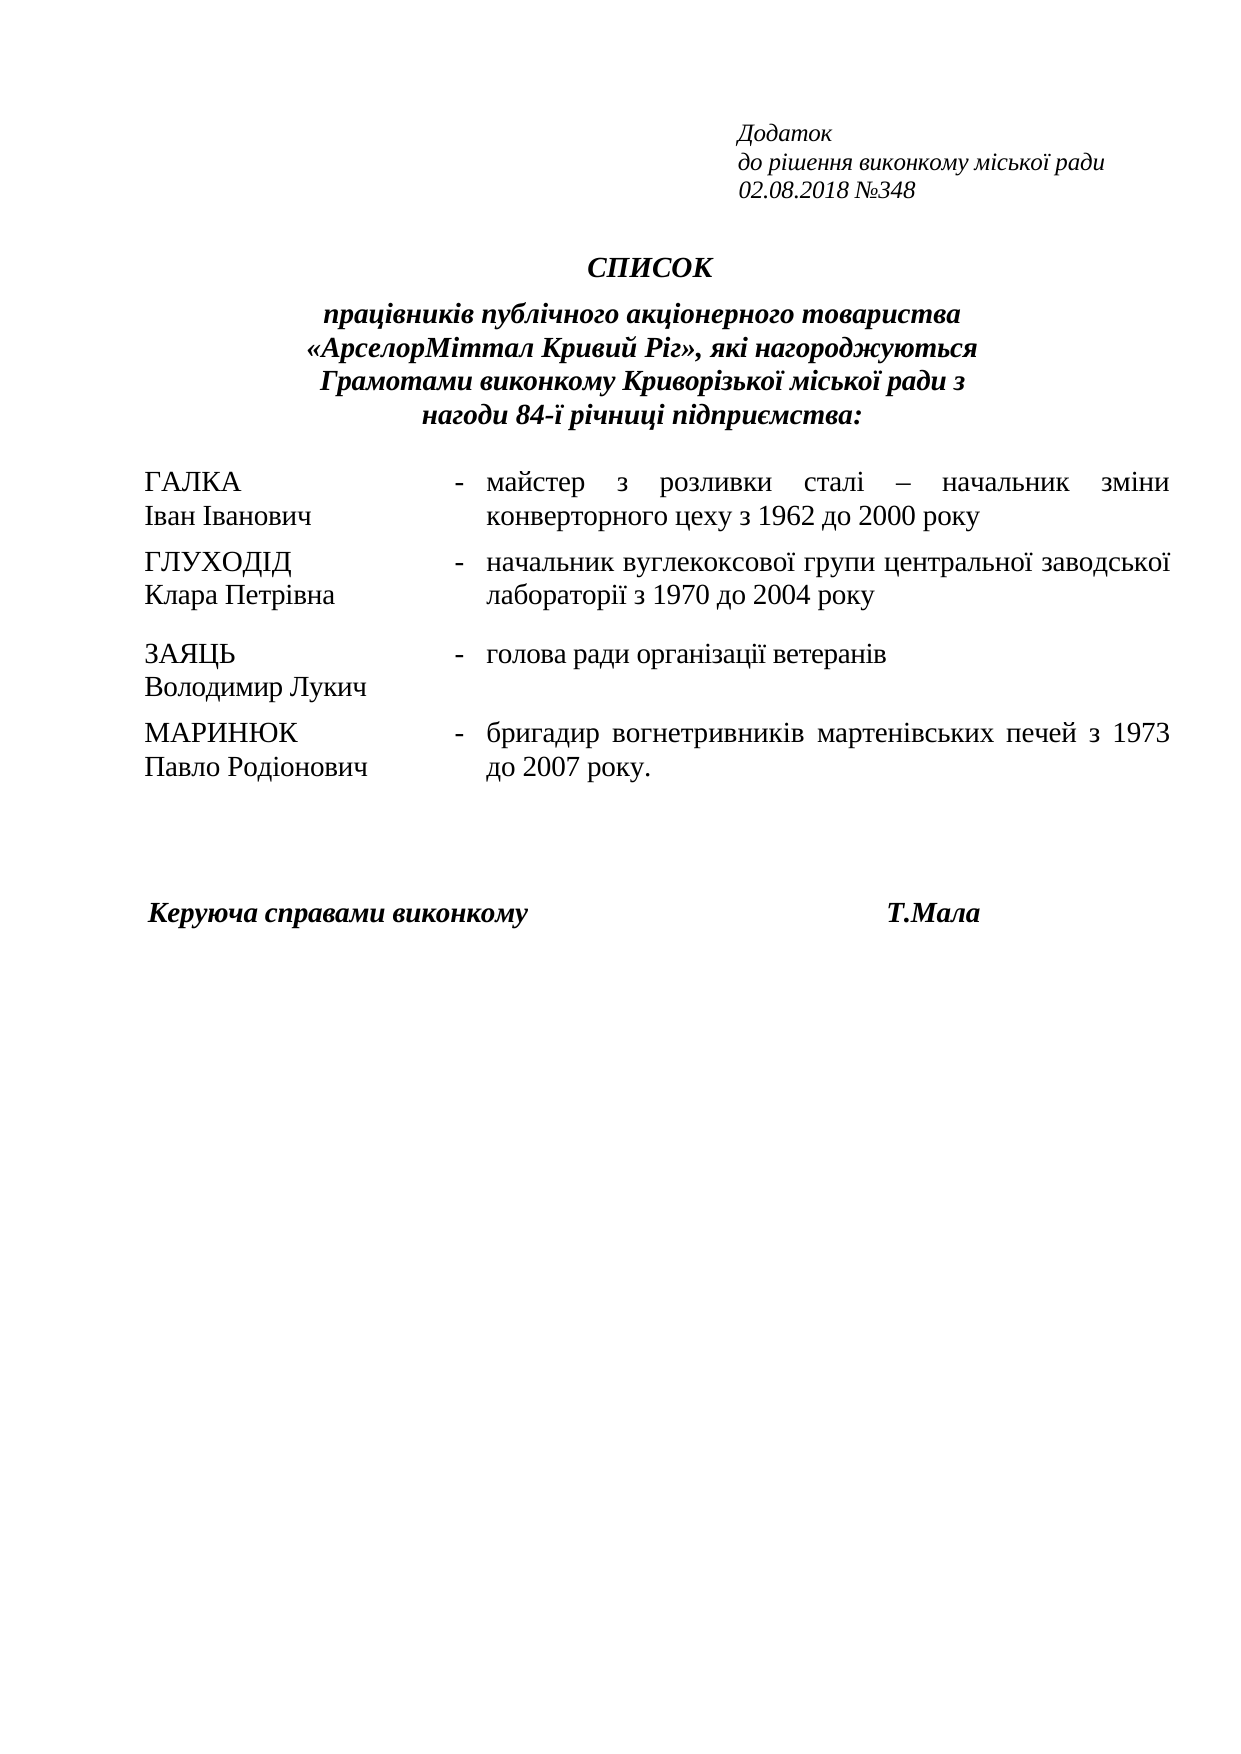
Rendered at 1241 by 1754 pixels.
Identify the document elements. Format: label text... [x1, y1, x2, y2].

table_cell - [443, 636, 475, 715]
table_cell - [443, 544, 475, 636]
text 02.08.2018 №348 [148, 176, 1152, 204]
table_cell начальник вуглекоксової групи центральної заводської лабораторії з 1970 до 2004 року [475, 544, 1181, 636]
table_cell - [443, 715, 475, 795]
table_cell ЗАЯЦЬ Володимир Лукич [133, 636, 443, 715]
text працівників публічного акціонерного товариства [133, 296, 1152, 330]
table_cell голова ради організації ветеранів [475, 636, 1181, 715]
text «АрселорМіттал Кривий Ріг», які нагороджуються [133, 330, 1152, 363]
text до рішення виконкому міської ради [738, 147, 1152, 176]
table_header ГАЛКА Іван Іванович [133, 464, 443, 544]
table_header майстер з розливки сталі – начальник зміни конверторного цеху з 1962 до 2000 року [475, 464, 1181, 544]
table_cell бригадир вогнетривників мартенівських печей з 1973 до 2007 року. [475, 715, 1181, 795]
table_cell ГЛУХОДІД Клара Петрівна [133, 544, 443, 636]
text СПИСОК [148, 250, 1152, 284]
table_cell МАРИНЮК Павло Родіонович [133, 715, 443, 795]
text нагоди 84-ї річниці підприємства: [133, 397, 1152, 431]
text Грамотами виконкому Криворізької міської ради з [133, 363, 1152, 397]
table_header - [443, 464, 475, 544]
text Керуюча справами виконкому Т.Мала [148, 896, 1152, 929]
text Додаток [738, 118, 1152, 147]
